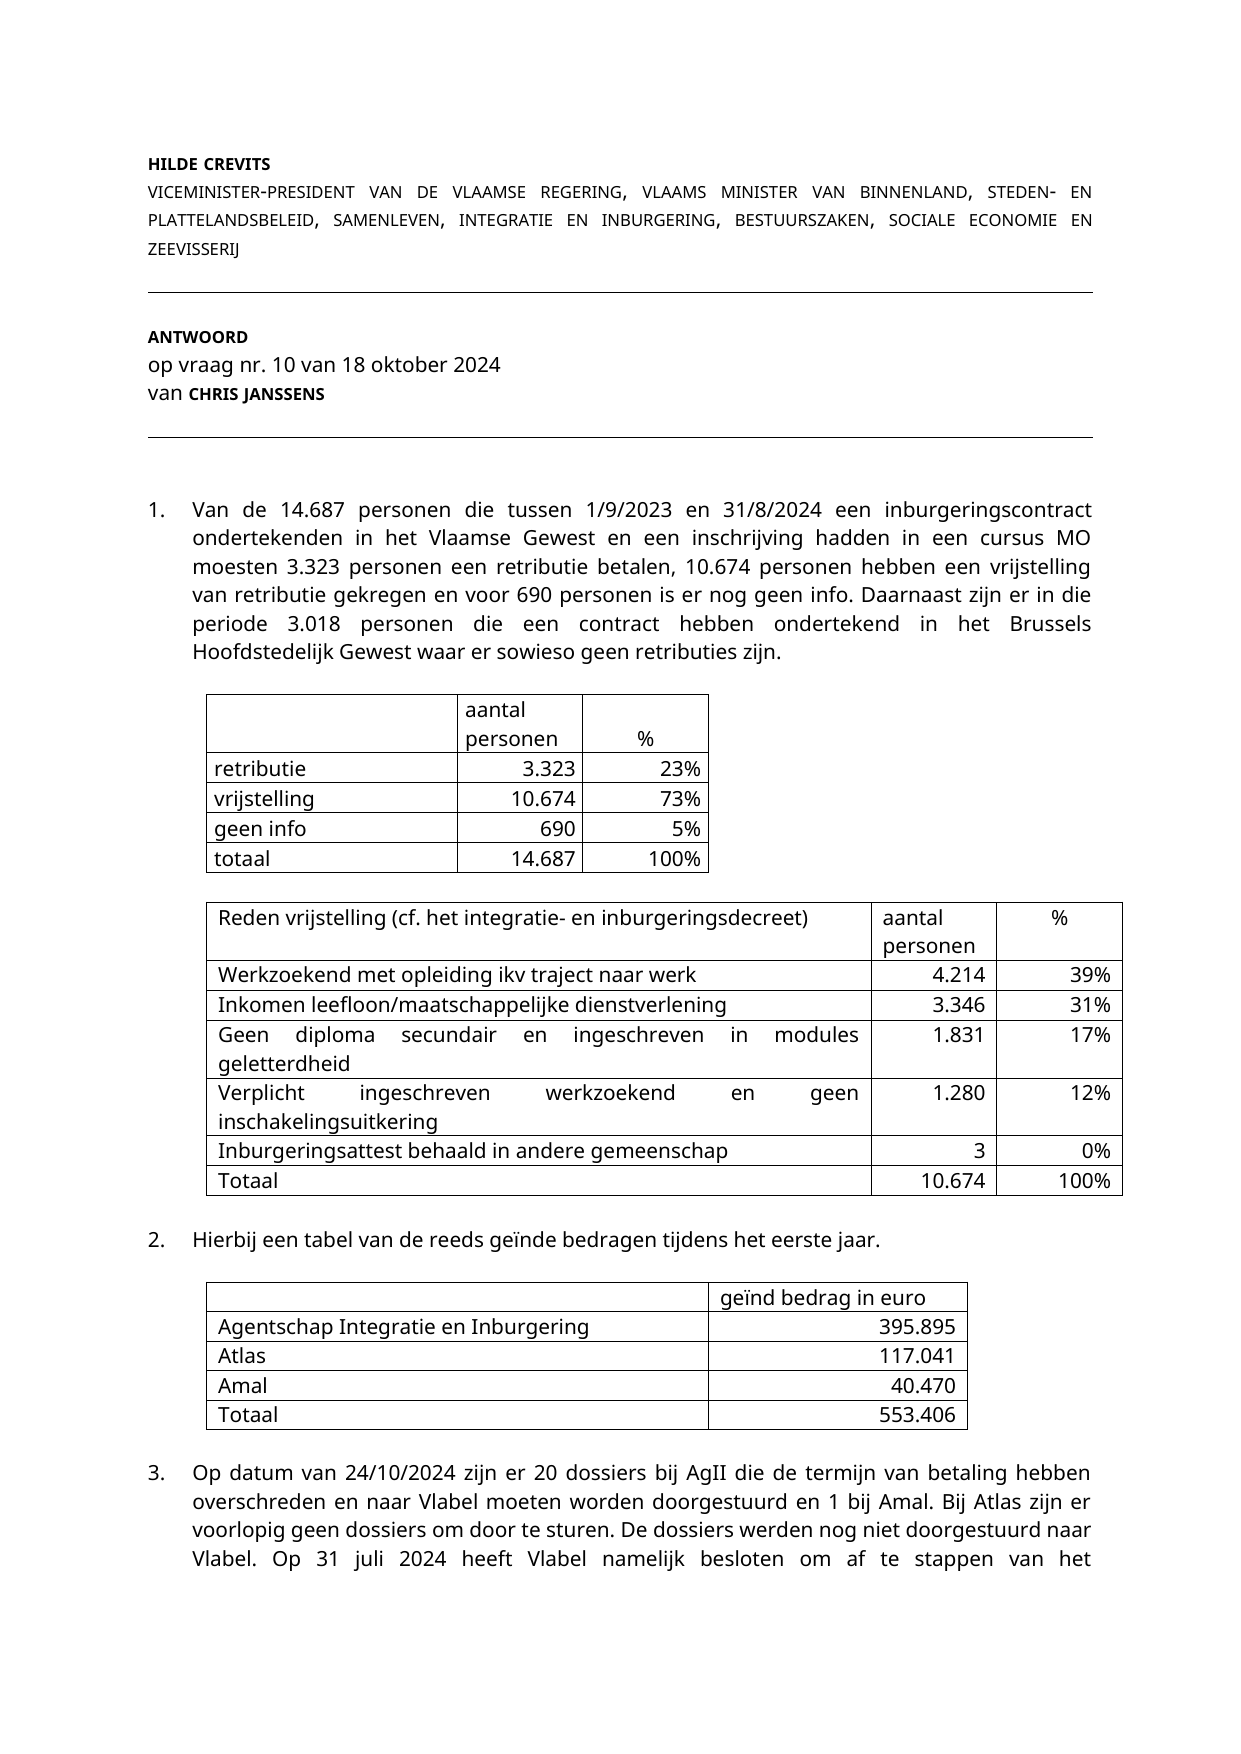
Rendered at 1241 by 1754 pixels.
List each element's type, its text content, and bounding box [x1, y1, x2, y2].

table_header geïnd bedrag in euro [709, 1283, 967, 1311]
table_cell 31% [997, 991, 1122, 1019]
table_cell 3.323 [458, 753, 582, 782]
table_cell 395.895 [709, 1312, 967, 1341]
table_cell 100% [997, 1166, 1122, 1195]
list Van de 14.687 personen die tussen 1/9/2023 en 31/8/2024 een inburgeringscontract ondertekenden in het Vlaamse Gewest en een inschrijving hadden in een cursus MO moesten 3.323 personen een retributie betalen, 10.674 personen hebben een vrijstelling van retributie gekregen en voor 690 personen is er nog geen info. Daarnaast zijn er in die periode 3.018 personen die een contract hebben ondertekend in het Brussels Hoofdstedelijk Gewest waar er sowieso geen retributies zijn. [148, 495, 1093, 666]
table_cell 4.214 [872, 961, 996, 989]
table_cell 0% [997, 1136, 1122, 1165]
table_header % [997, 903, 1122, 959]
text viceminister-president van de vlaamse regering, vlaams minister van binnenland, steden- en plattelandsbeleid, samenleven, integratie en inburgering, bestuurszaken, sociale economie en zeevisserij [148, 176, 1093, 261]
table_cell 3 [872, 1136, 996, 1165]
table_cell 39% [997, 961, 1122, 989]
table_cell 40.470 [709, 1371, 967, 1399]
table_cell vrijstelling [207, 783, 457, 812]
table_cell Inburgeringsattest behaald in andere gemeenschap [207, 1136, 871, 1165]
table_cell 23% [583, 753, 708, 782]
table_cell Werkzoekend met opleiding ikv traject naar werk [207, 961, 871, 989]
table_cell 117.041 [709, 1342, 967, 1370]
text antwoord [148, 321, 1093, 350]
table_cell Amal [207, 1371, 708, 1399]
table_cell totaal [207, 843, 457, 872]
table_cell Inkomen leefloon/maatschappelijke dienstverlening [207, 991, 871, 1019]
table_cell 14.687 [458, 843, 582, 872]
text van chris janssens [148, 378, 1093, 407]
table_header aantal personen [458, 695, 582, 752]
table_cell 690 [458, 813, 582, 842]
table_cell 17% [997, 1021, 1122, 1077]
table_cell geen info [207, 813, 457, 842]
table_cell 73% [583, 783, 708, 812]
table_cell Verplicht ingeschreven werkzoekend en geen inschakelingsuitkering [207, 1079, 871, 1135]
table_header % [583, 695, 708, 752]
table_cell 553.406 [709, 1401, 967, 1429]
table_cell Atlas [207, 1342, 708, 1370]
table_cell Agentschap Integratie en Inburgering [207, 1312, 708, 1341]
table_header [207, 695, 457, 752]
table_header aantal personen [872, 903, 996, 959]
table_cell 100% [583, 843, 708, 872]
table_cell Totaal [207, 1166, 871, 1195]
list Hierbij een tabel van de reeds geïnde bedragen tijdens het eerste jaar. [148, 1225, 1093, 1253]
table_cell 10.674 [872, 1166, 996, 1195]
table_cell retributie [207, 753, 457, 782]
table_cell 10.674 [458, 783, 582, 812]
table_cell Totaal [207, 1401, 708, 1429]
text hilde crevits [148, 148, 1093, 176]
table_cell 1.831 [872, 1021, 996, 1077]
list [148, 1458, 1093, 1572]
table_header [207, 1283, 708, 1311]
table_cell 12% [997, 1079, 1122, 1135]
table_cell Geen diploma secundair en ingeschreven in modules geletterdheid [207, 1021, 871, 1077]
table_cell 5% [583, 813, 708, 842]
table_cell 3.346 [872, 991, 996, 1019]
table_header Reden vrijstelling (cf. het integratie- en inburgeringsdecreet) [207, 903, 871, 959]
text op vraag nr. 10 van 18 oktober 2024 [148, 350, 1093, 378]
table_cell 1.280 [872, 1079, 996, 1135]
